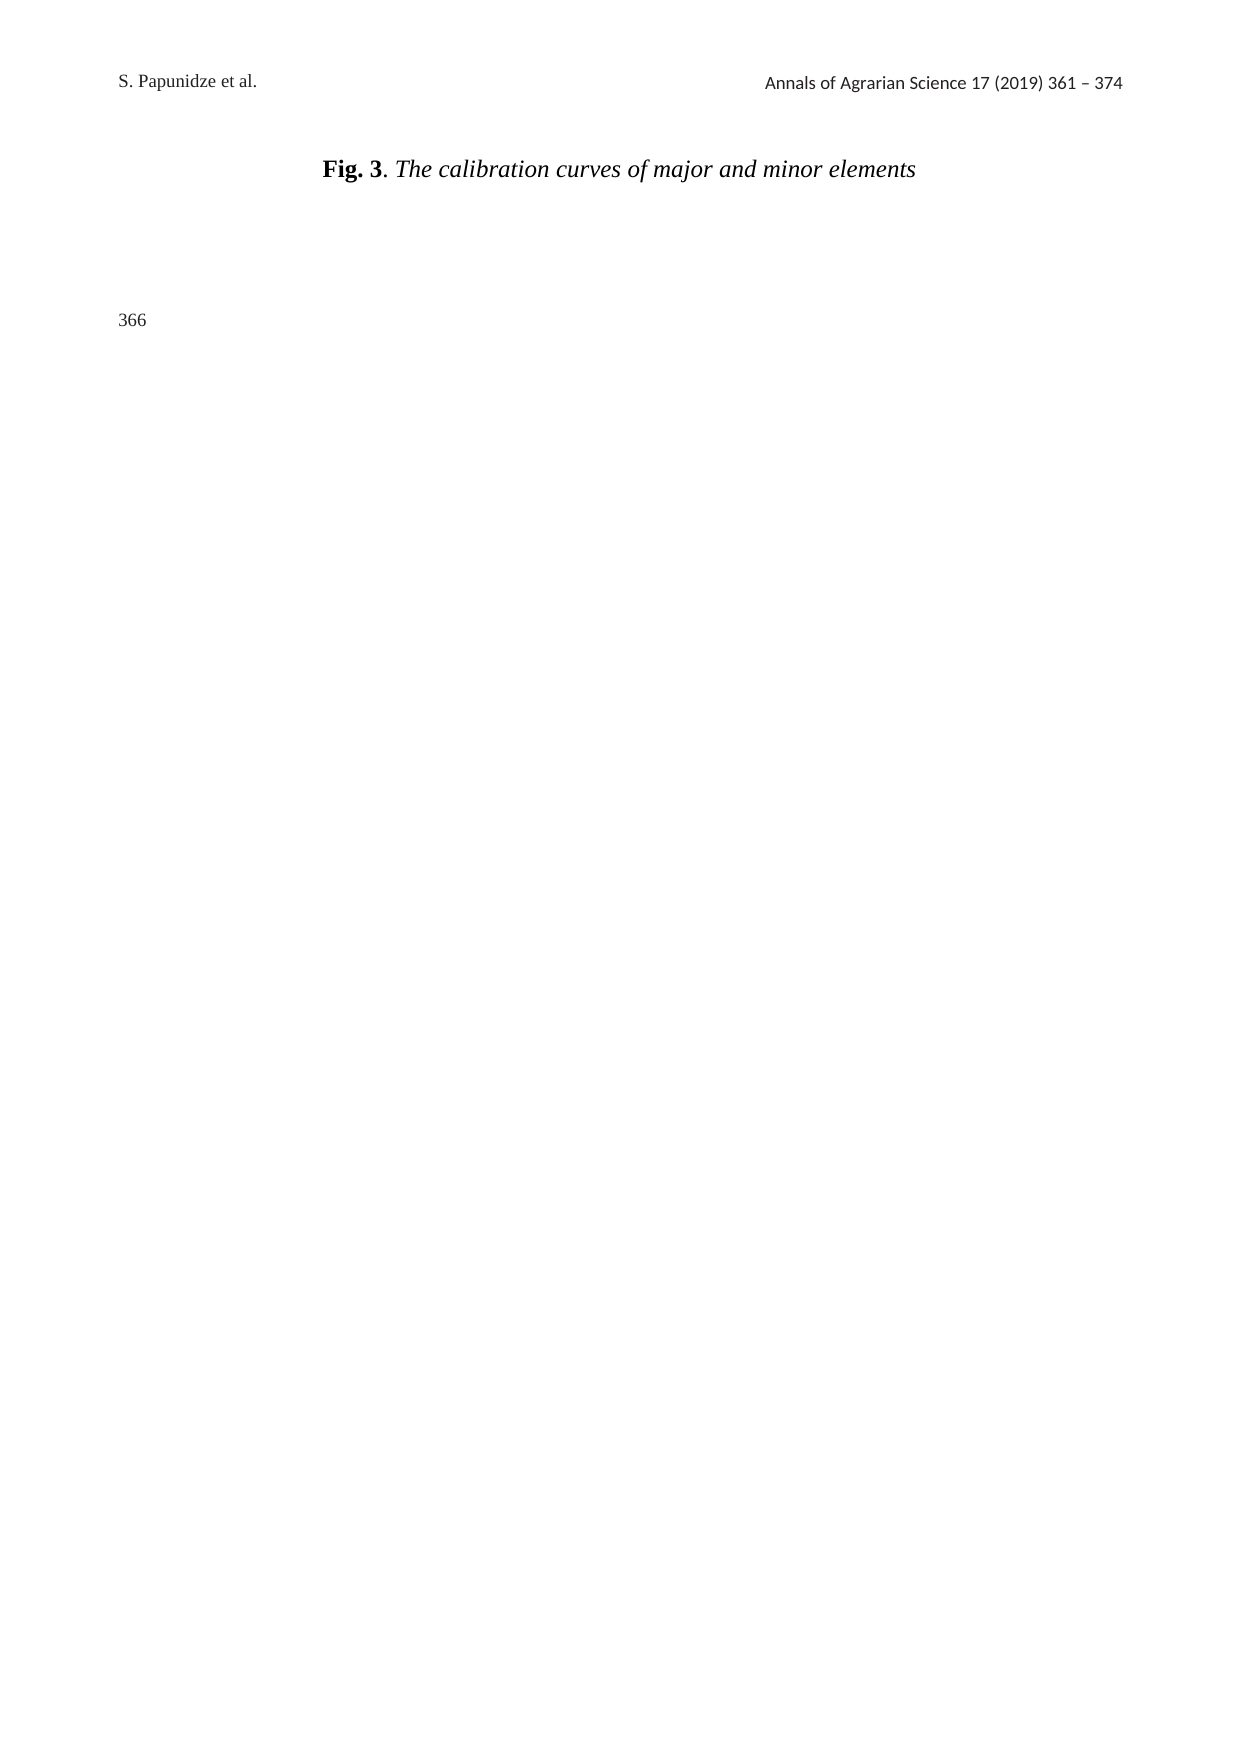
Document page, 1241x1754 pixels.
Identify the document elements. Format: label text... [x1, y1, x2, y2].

subtitle Fig. 3. The calibration curves of major and minor elements [193, 154, 1046, 182]
text 366 [118, 309, 1134, 331]
